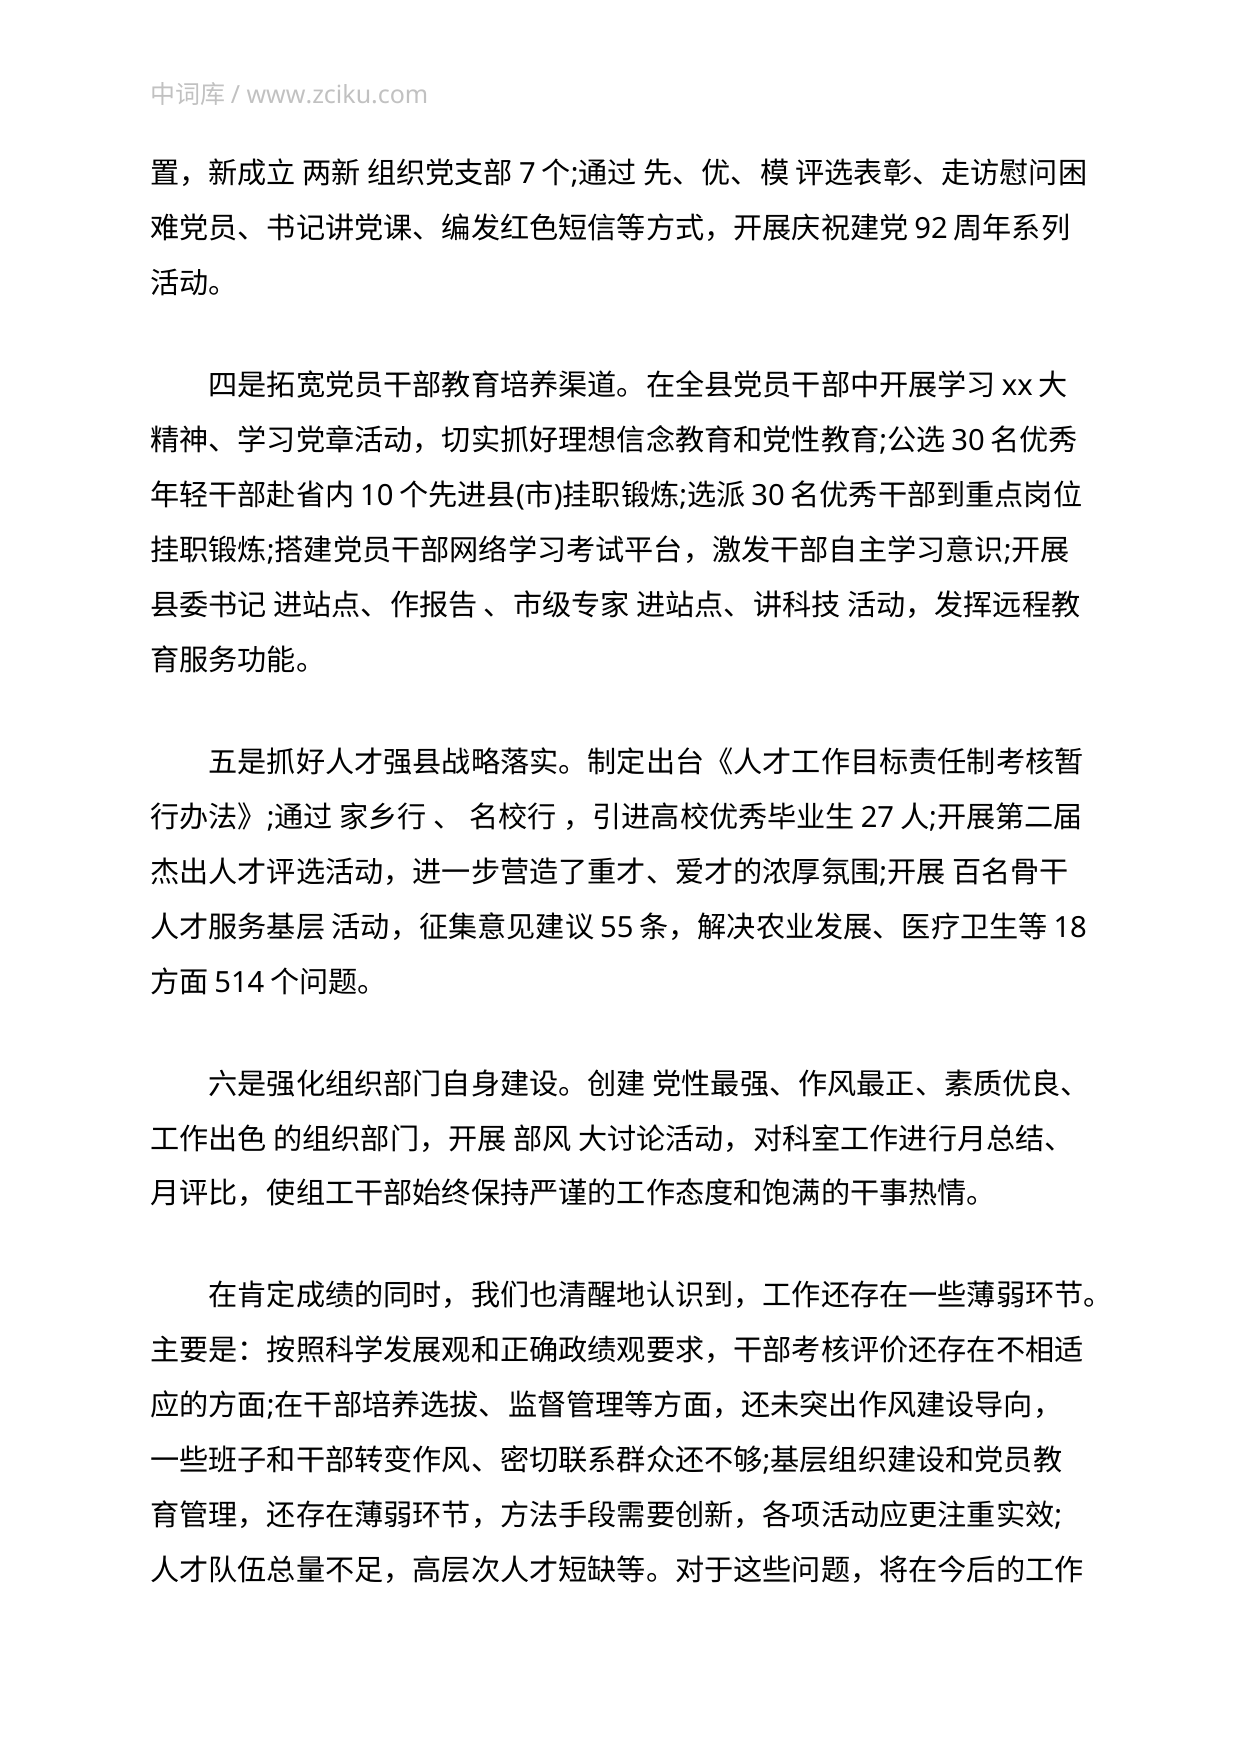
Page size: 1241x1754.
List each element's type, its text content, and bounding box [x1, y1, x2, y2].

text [150, 150, 1090, 302]
text 六是强化组织部门自身建设。创建 党性最强、作风最正、素质优良、工作出色 的组织部门，开展 部风 大讨论活动，对科室工作进行月总结、月评比，使组工干部始终保持严谨的工作态度和饱满的干事热情。 [150, 1060, 1090, 1212]
text 四是拓宽党员干部教育培养渠道。在全县党员干部中开展学习xx大精神、学习党章活动，切实抓好理想信念教育和党性教育;公选30名优秀年轻干部赴省内10个先进县(市)挂职锻炼;选派30名优秀干部到重点岗位挂职锻炼;搭建党员干部网络学习考试平台，激发干部自主学习意识;开展县委书记 进站点、作报告 、市级专家 进站点、讲科技 活动，发挥远程教育服务功能。 [150, 362, 1090, 679]
text 五是抓好人才强县战略落实。制定出台《人才工作目标责任制考核暂行办法》;通过 家乡行 、 名校行 ，引进高校优秀毕业生27人;开展第二届杰出人才评选活动，进一步营造了重才、爱才的浓厚氛围;开展 百名骨干人才服务基层 活动，征集意见建议55条，解决农业发展、医疗卫生等18方面514个问题。 [150, 738, 1090, 1001]
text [150, 1272, 1090, 1589]
